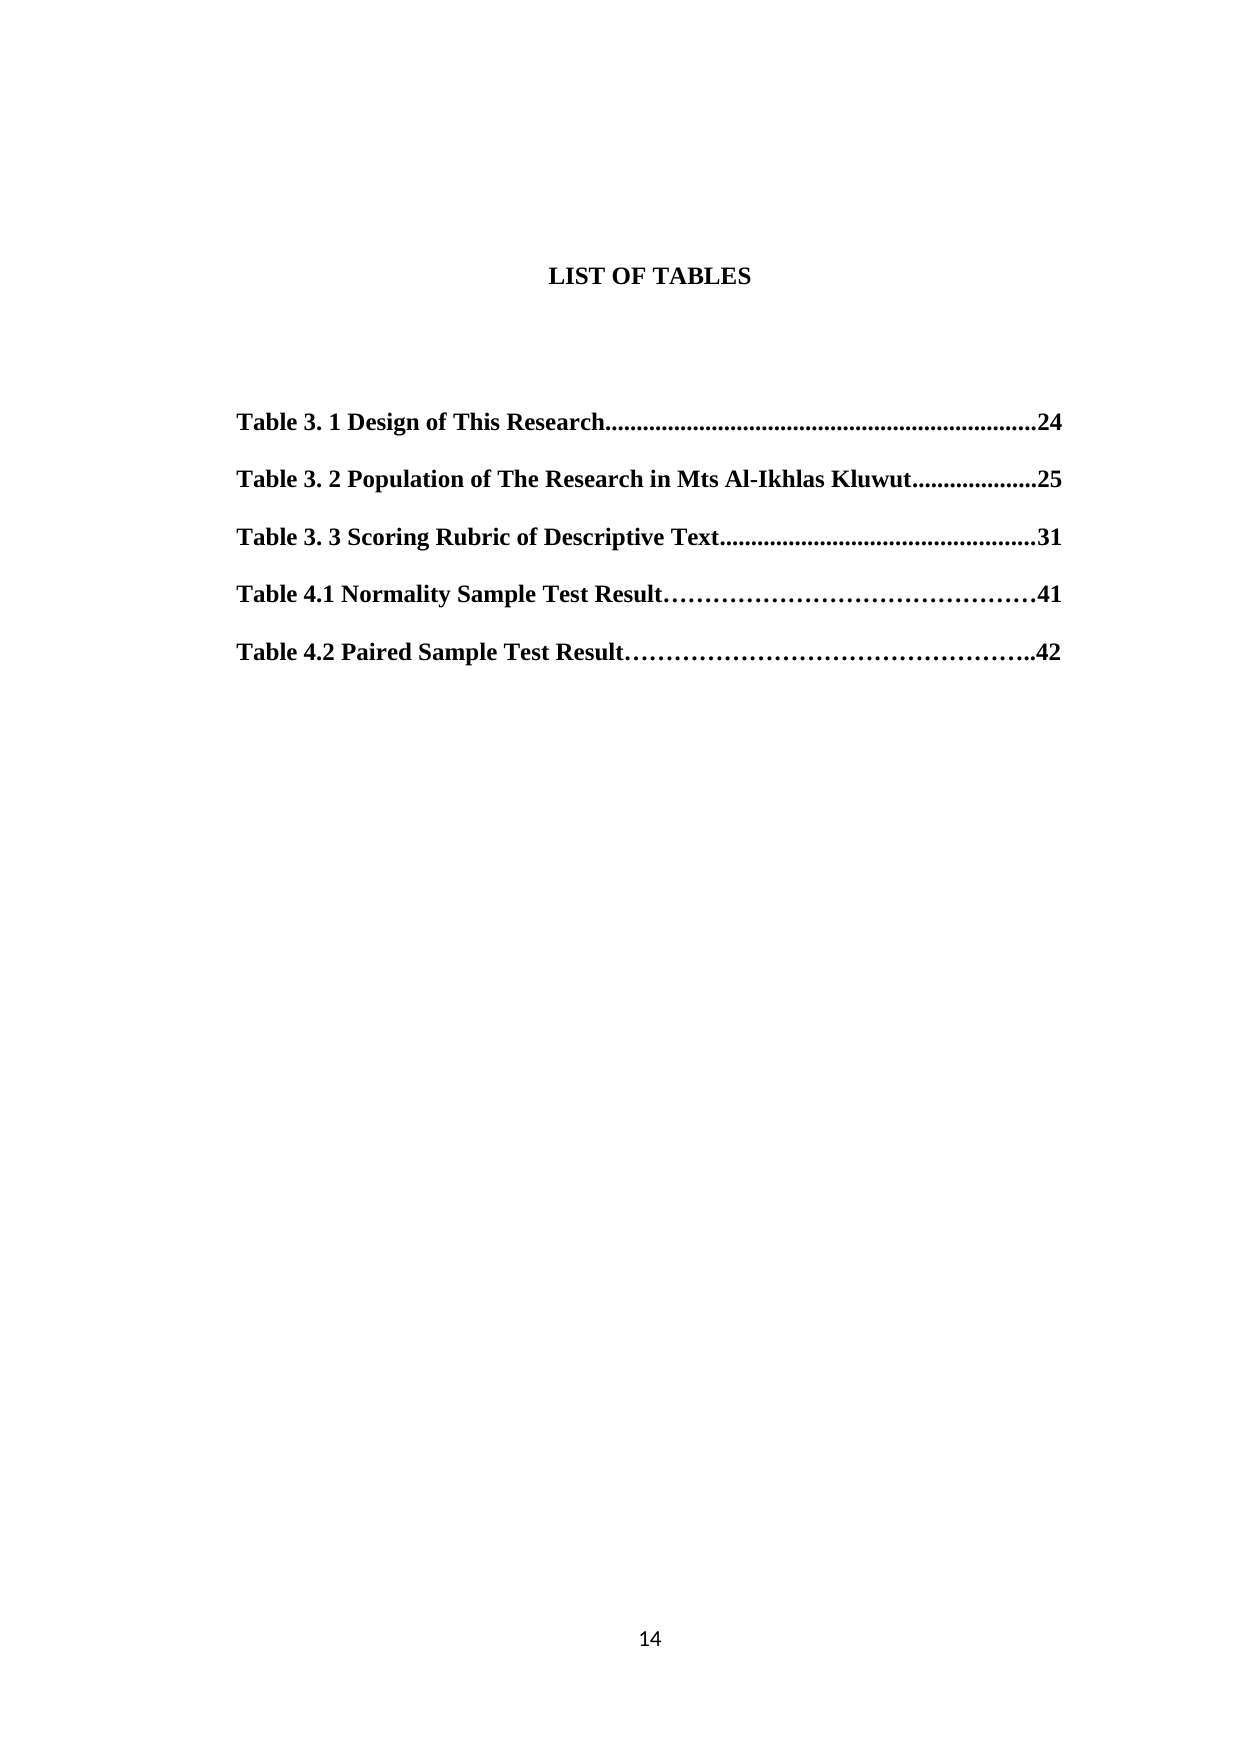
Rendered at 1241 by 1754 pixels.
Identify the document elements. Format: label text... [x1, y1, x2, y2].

text Table 3. 1 Design of This Research 24 [236, 407, 1063, 436]
text Table 3. 2 Population of The Research in Mts Al-Ikhlas Kluwut 25 [236, 464, 1063, 493]
text Table 4.2 Paired Sample Test Result…………………………………………..42 [236, 637, 1063, 666]
text Table 3. 3 Scoring Rubric of Descriptive Text 31 Table 4.1 Normality Sample Test Result………………………………………41 [236, 522, 1063, 608]
subtitle LIST OF TABLES [236, 261, 1063, 290]
